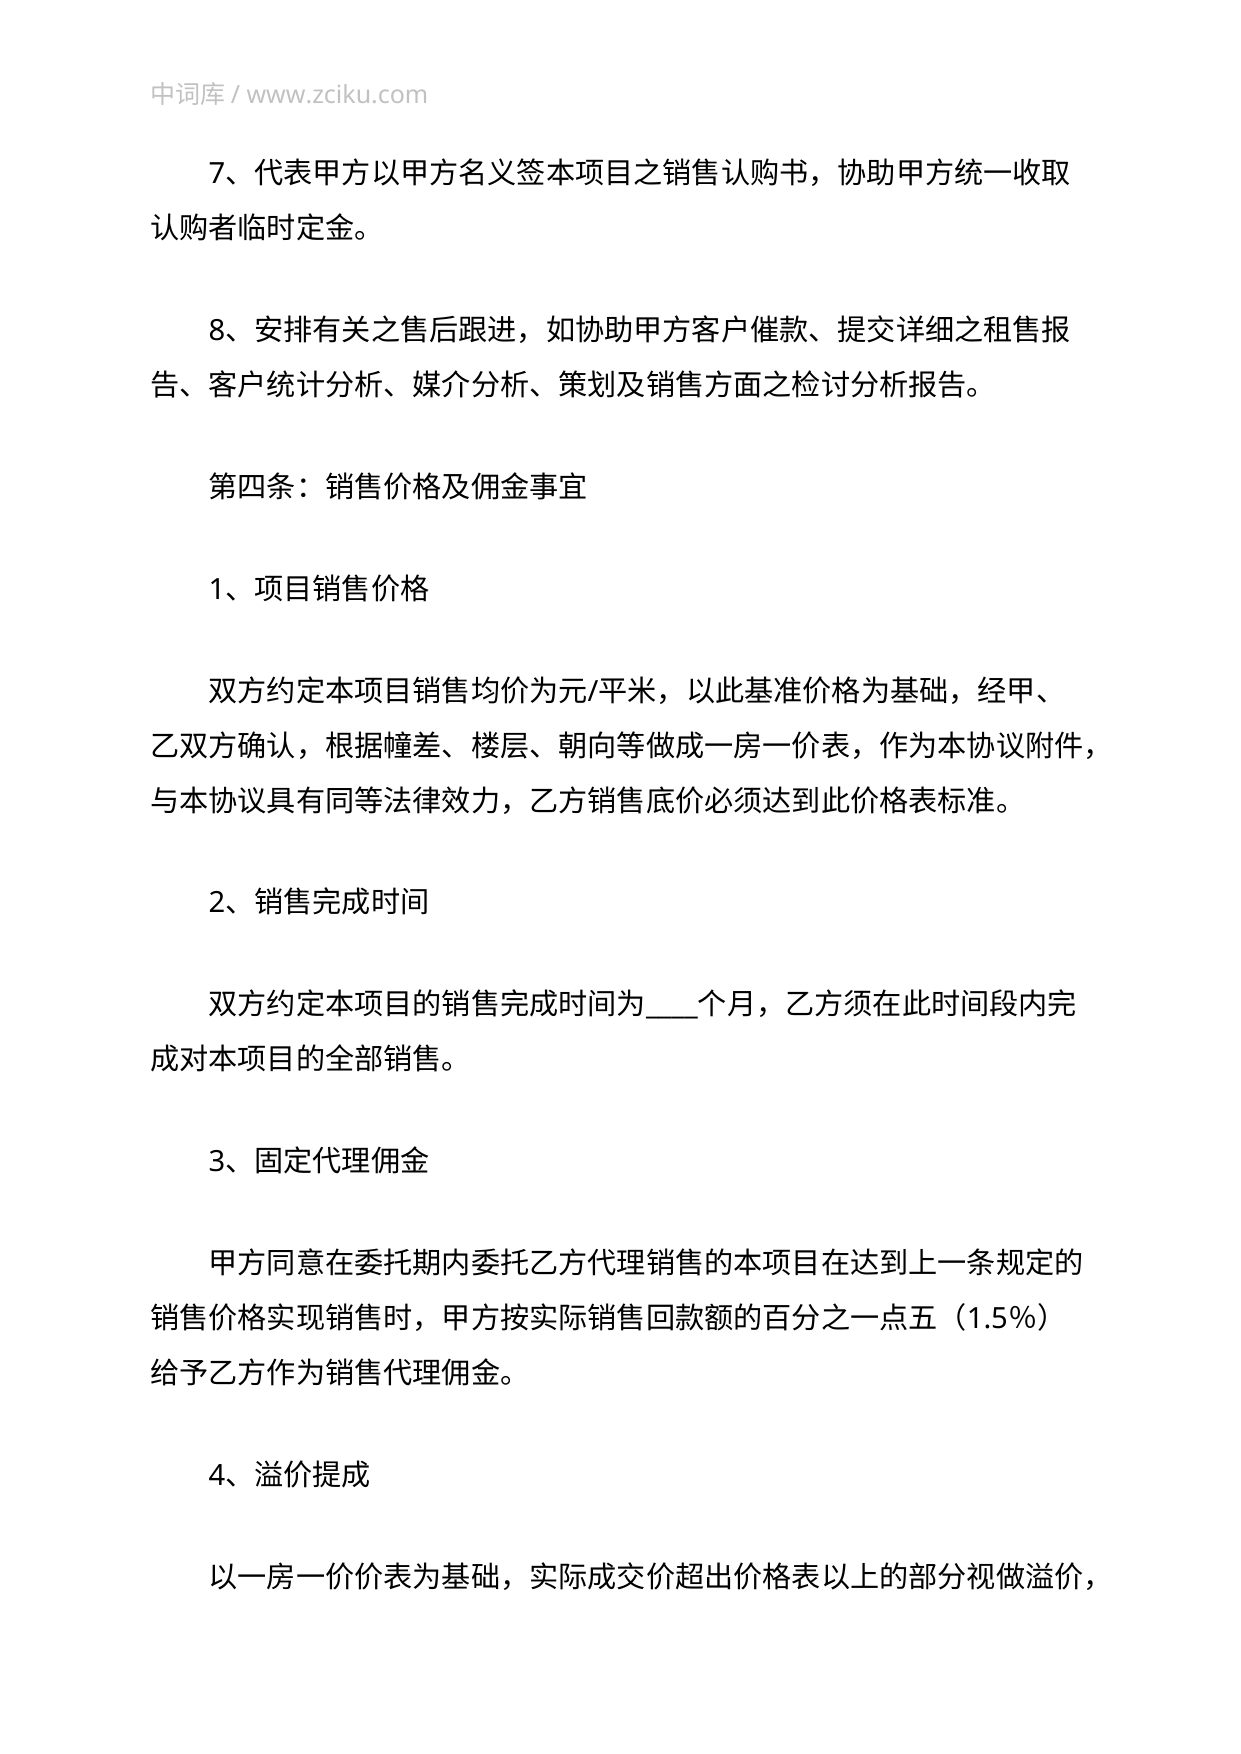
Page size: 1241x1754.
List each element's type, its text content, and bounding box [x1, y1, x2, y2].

text 3、固定代理佣金 [150, 1138, 1090, 1180]
text 甲方同意在委托期内委托乙方代理销售的本项目在达到上一条规定的销售价格实现销售时，甲方按实际销售回款额的百分之一点五（1.5％）给予乙方作为销售代理佣金。 [150, 1240, 1090, 1392]
text 双方约定本项目销售均价为元/平米，以此基准价格为基础，经甲、乙双方确认，根据幢差、楼层、朝向等做成一房一价表，作为本协议附件，与本协议具有同等法律效力，乙方销售底价必须达到此价格表标准。 [150, 667, 1090, 819]
text 2、销售完成时间 [150, 879, 1090, 921]
text 第四条：销售价格及佣金事宜 [150, 463, 1090, 506]
text 双方约定本项目的销售完成时间为____个月，乙方须在此时间段内完成对本项目的全部销售。 [150, 981, 1090, 1078]
text 8、安排有关之售后跟进，如协助甲方客户催款、提交详细之租售报告、客户统计分析、媒介分析、策划及销售方面之检讨分析报告。 [150, 307, 1090, 404]
text 7、代表甲方以甲方名义签本项目之销售认购书，协助甲方统一收取认购者临时定金。 [150, 150, 1090, 247]
text 1、项目销售价格 [150, 565, 1090, 608]
text 4、溢价提成 [150, 1451, 1090, 1494]
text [150, 1553, 1090, 1596]
